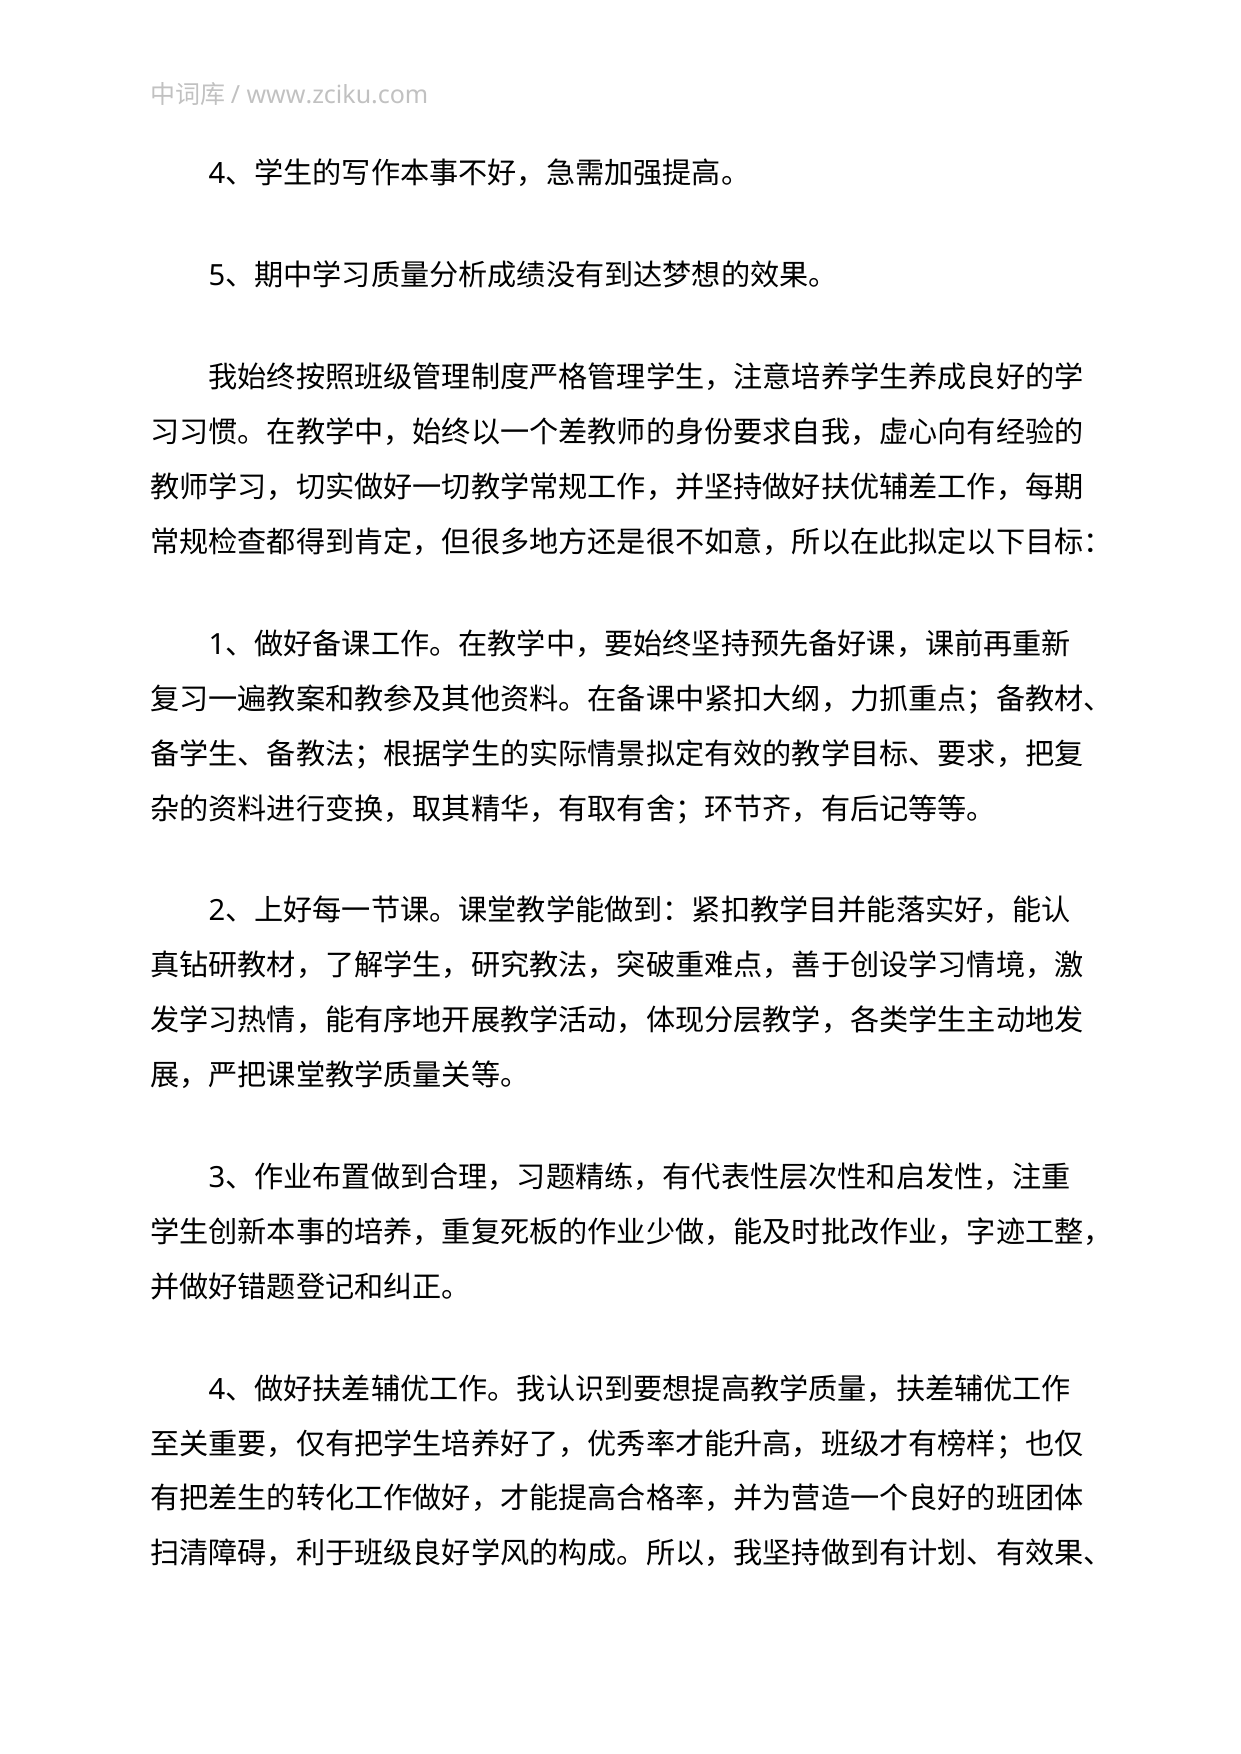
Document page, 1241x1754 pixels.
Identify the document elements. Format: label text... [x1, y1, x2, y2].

text 2、上好每一节课。课堂教学能做到：紧扣教学目并能落实好，能认真钻研教材，了解学生，研究教法，突破重难点，善于创设学习情境，激发学习热情，能有序地开展教学活动，体现分层教学，各类学生主动地发展，严把课堂教学质量关等。 [150, 887, 1090, 1094]
text 1、做好备课工作。在教学中，要始终坚持预先备好课，课前再重新复习一遍教案和教参及其他资料。在备课中紧扣大纲，力抓重点；备教材、备学生、备教法；根据学生的实际情景拟定有效的教学目标、要求，把复杂的资料进行变换，取其精华，有取有舍；环节齐，有后记等等。 [150, 620, 1090, 827]
text 5、期中学习质量分析成绩没有到达梦想的效果。 [150, 252, 1090, 294]
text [150, 1365, 1090, 1572]
text 4、学生的写作本事不好，急需加强提高。 [150, 150, 1090, 192]
text 我始终按照班级管理制度严格管理学生，注意培养学生养成良好的学习习惯。在教学中，始终以一个差教师的身份要求自我，虚心向有经验的教师学习，切实做好一切教学常规工作，并坚持做好扶优辅差工作，每期常规检查都得到肯定，但很多地方还是很不如意，所以在此拟定以下目标： [150, 354, 1090, 561]
text 3、作业布置做到合理，习题精练，有代表性层次性和启发性，注重学生创新本事的培养，重复死板的作业少做，能及时批改作业，字迹工整，并做好错题登记和纠正。 [150, 1153, 1090, 1306]
